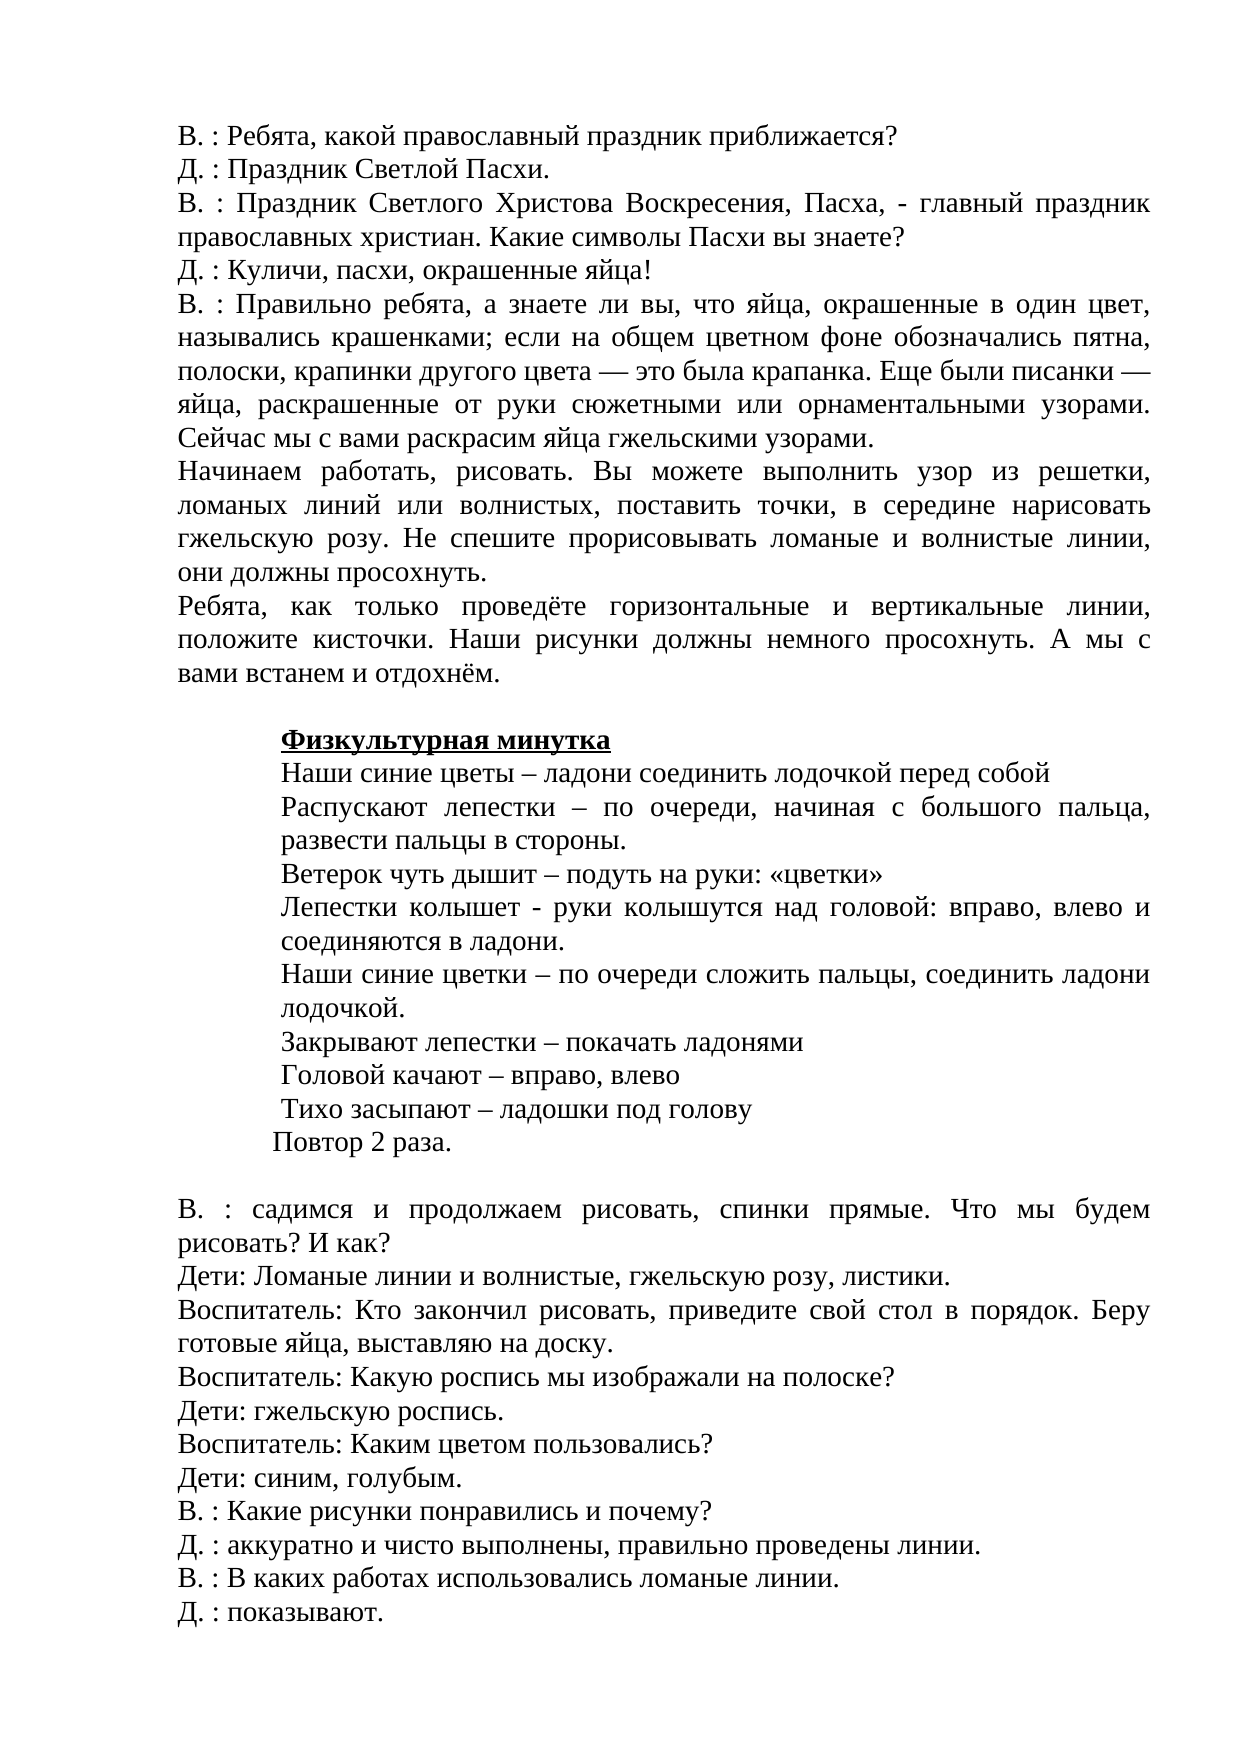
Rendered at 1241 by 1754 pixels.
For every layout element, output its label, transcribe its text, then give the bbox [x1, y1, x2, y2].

text Дети: гжельскую роспись. [177, 1393, 1152, 1426]
text Д. : Куличи, пасхи, окрашенные яйца! [177, 252, 1152, 286]
text Наши синие цветки – по очереди сложить пальцы, соединить ладони лодочкой. [281, 957, 1152, 1024]
text Дети: Ломаные линии и волнистые, гжельскую розу, листики. [177, 1258, 1152, 1292]
text Физкультурная минутка [281, 722, 1152, 755]
text Повтор 2 раза. [177, 1124, 1152, 1158]
text Воспитатель: Каким цветом пользовались? [177, 1426, 1152, 1460]
text Распускают лепестки – по очереди, начиная с большого пальца, развести пальцы в стороны. [281, 789, 1152, 856]
text Д. : аккуратно и чисто выполнены, правильно проведены линии. [177, 1527, 1152, 1560]
text В. : садимся и продолжаем рисовать, спинки прямые. Что мы будем рисовать? И как? [177, 1191, 1152, 1258]
text Ветерок чуть дышит – подуть на руки: «цветки» [281, 856, 1152, 889]
text Воспитатель: Кто закончил рисовать, приведите свой стол в порядок. Беру готовые яйца, выставляю на доску. [177, 1292, 1152, 1359]
text В. : Какие рисунки понравились и почему? [177, 1493, 1152, 1527]
text В. : Праздник Светлого Христова Воскресения, Пасха, - главный праздник православных христиан. Какие символы Пасхи вы знаете? [177, 185, 1152, 252]
text Тихо засыпают – ладошки под голову [281, 1091, 1152, 1124]
text В. : В каких работах использовались ломаные линии. [177, 1560, 1152, 1594]
text Д. : показывают. [177, 1594, 1152, 1627]
text Лепестки колышет - руки колышутся над головой: вправо, влево и соединяются в ладони. [281, 889, 1152, 957]
text Начинаем работать, рисовать. Вы можете выполнить узор из решетки, ломаных линий или волнистых, поставить точки, в середине нарисовать гжельскую розу. Не спешите прорисовывать ломаные и волнистые линии, они должны просохнуть. [177, 453, 1152, 588]
text Дети: синим, голубым. [177, 1460, 1152, 1493]
text Головой качают – вправо, влево [281, 1057, 1152, 1091]
text Воспитатель: Какую роспись мы изображали на полоске? [177, 1359, 1152, 1393]
text В. : Правильно ребята, а знаете ли вы, что яйца, окрашенные в один цвет, назывались крашенками; если на общем цветном фоне обозначались пятна, полоски, крапинки другого цвета — это была крапанка. Еще были писанки — яйца, раскрашенные от руки сюжетными или орнаментальными узорами. Сейчас мы с вами раскрасим яйца гжельскими узорами. [177, 286, 1152, 453]
text В. : Ребята, какой православный праздник приближается? [177, 118, 1152, 152]
text Наши синие цветы – ладони соединить лодочкой перед собой [281, 755, 1152, 789]
text Д. : Праздник Светлой Пасхи. [177, 152, 1152, 185]
text Ребята, как только проведёте горизонтальные и вертикальные линии, положите кисточки. Наши рисунки должны немного просохнуть. А мы с вами встанем и отдохнём. [177, 588, 1152, 688]
text Закрывают лепестки – покачать ладонями [281, 1024, 1152, 1057]
